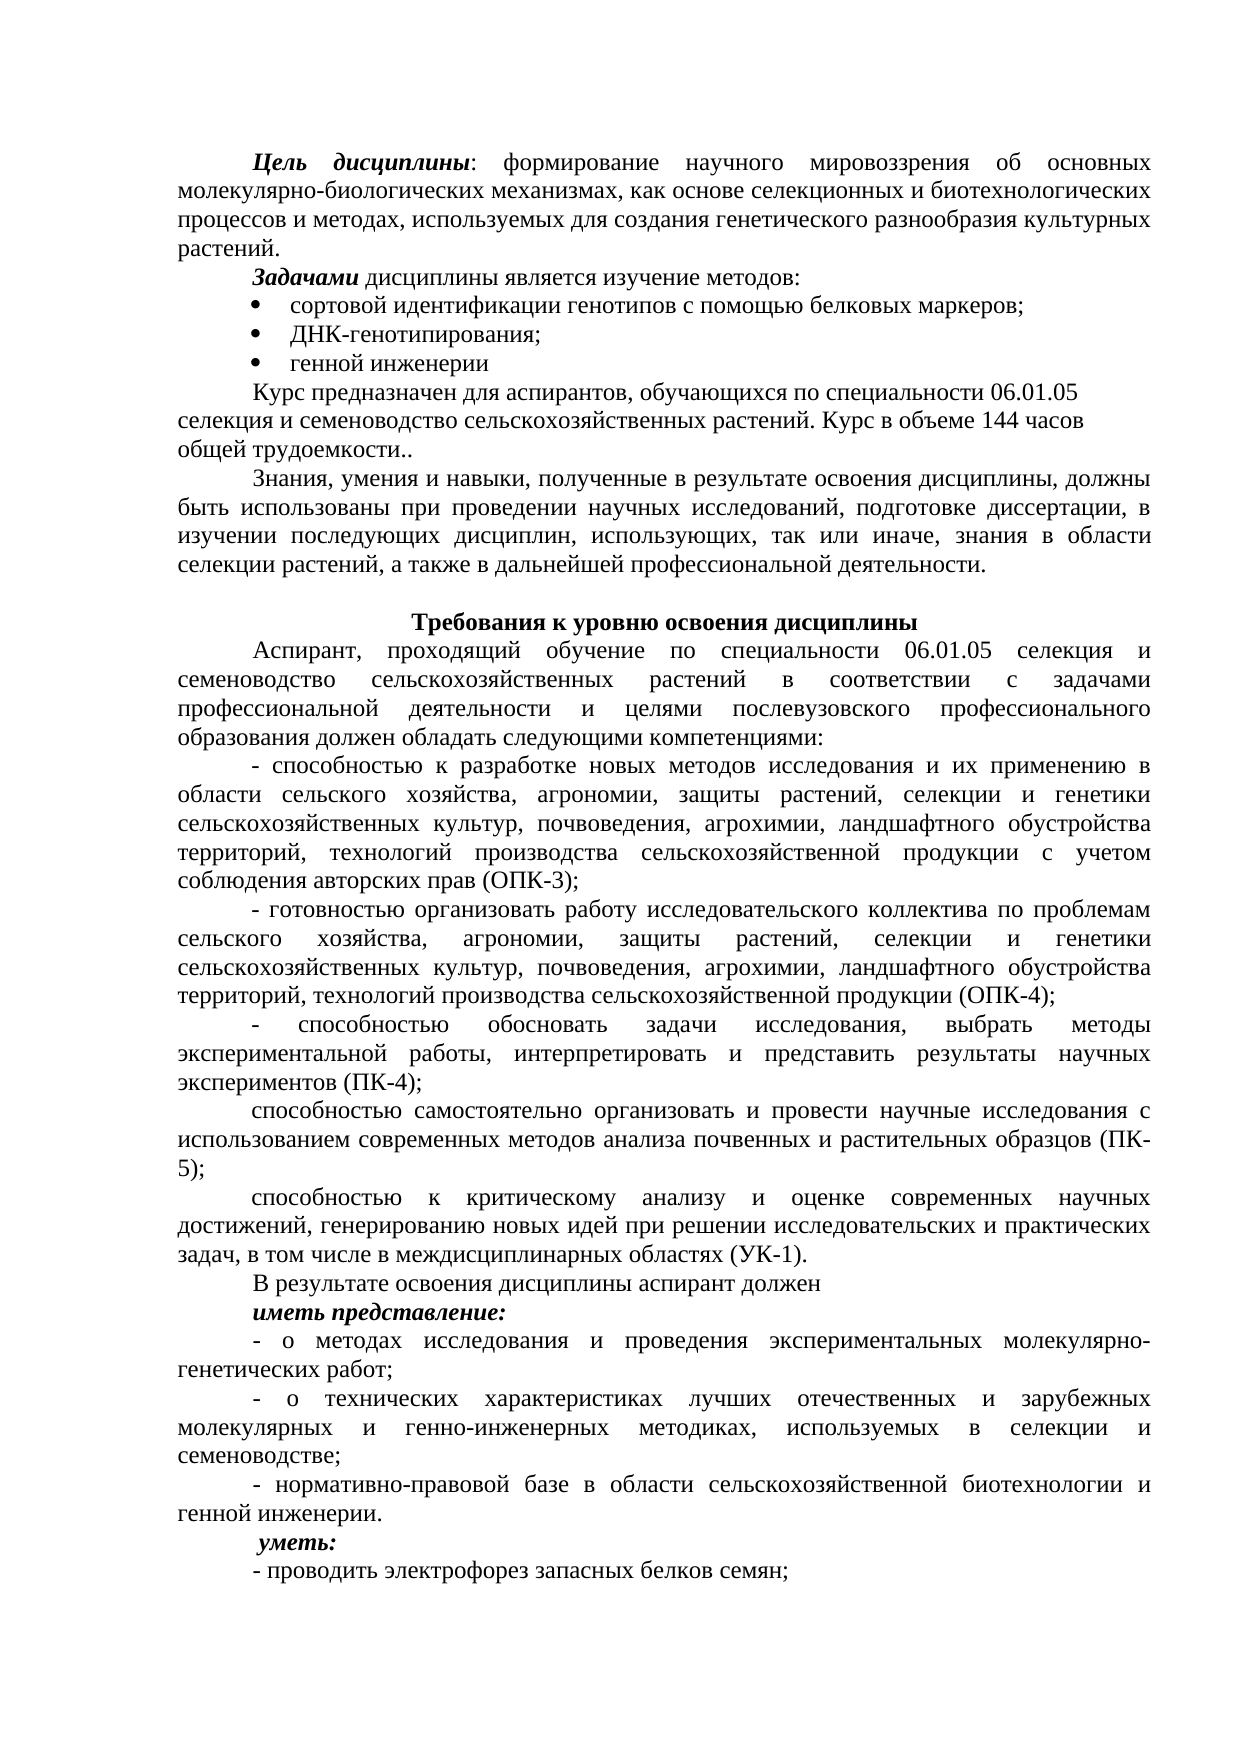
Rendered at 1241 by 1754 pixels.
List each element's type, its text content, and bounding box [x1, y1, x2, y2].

text уметь: [177, 1527, 1152, 1556]
text Цель дисциплины: формирование научного мировоззрения об основных молекулярно-биологических механизмах, как основе селекционных и биотехнологических процессов и методах, используемых для создания генетического разнообразия культурных растений. [177, 147, 1152, 262]
list ДНК-генотипирования; [177, 319, 1152, 348]
text - способностью к разработке новых методов исследования и их применению в области сельского хозяйства, агрономии, защиты растений, селекции и генетики сельскохозяйственных культур, почвоведения, агрохимии, ландшафтного обустройства территорий, технологий производства сельскохозяйственной продукции с учетом соблюдения авторских прав (ОПК-3); [177, 751, 1152, 894]
text - проводить электрофорез запасных белков семян; [177, 1556, 1152, 1584]
text - способностью обосновать задачи исследования, выбрать методы экспериментальной работы, интерпретировать и представить результаты научных экспериментов (ПК-4); [177, 1009, 1152, 1096]
text способностью к критическому анализу и оценке современных научных достижений, генерированию новых идей при решении исследовательских и практических задач, в том числе в междисциплинарных областях (УК-1). [177, 1182, 1152, 1268]
list генной инженерии [177, 348, 1152, 377]
text Курс предназначен для аспирантов, обучающихся по специальности 06.01.05 селекция и семеноводство сельскохозяйственных растений. Курс в объеме 144 часов общей трудоемкости.. [177, 377, 1152, 463]
text - о технических характеристиках лучших отечественных и зарубежных молекулярных и генно-инженерных методиках, используемых в селекции и семеноводстве; [177, 1383, 1152, 1469]
text - о методах исследования и проведения экспериментальных молекулярно-генетических работ; [177, 1326, 1152, 1383]
list сортовой идентификации генотипов с помощью белковых маркеров; [177, 291, 1152, 319]
text Аспирант, проходящий обучение по специальности 06.01.05 селекция и семеноводство сельскохозяйственных растений в соответствии с задачами профессиональной деятельности и целями послевузовского профессионального образования должен обладать следующими компетенциями: [177, 636, 1152, 751]
text В результате освоения дисциплины аспирант должен [177, 1268, 1152, 1297]
text способностью самостоятельно организовать и провести научные исследования с использованием современных методов анализа почвенных и растительных образцов (ПК-5); [177, 1096, 1152, 1182]
text Задачами дисциплины является изучение методов: [177, 262, 1152, 291]
text - нормативно-правовой базе в области сельскохозяйственной биотехнологии и генной инженерии. [177, 1469, 1152, 1527]
text Требования к уровню освоения дисциплины [177, 607, 1152, 636]
text иметь представление: [177, 1297, 1152, 1326]
text - готовностью организовать работу исследовательского коллектива по проблемам сельского хозяйства, агрономии, защиты растений, селекции и генетики сельскохозяйственных культур, почвоведения, агрохимии, ландшафтного обустройства территорий, технологий производства сельскохозяйственной продукции (ОПК-4); [177, 894, 1152, 1009]
text Знания, умения и навыки, полученные в результате освоения дисциплины, должны быть использованы при проведении научных исследований, подготовке диссертации, в изучении последующих дисциплин, использующих, так или иначе, знания в области селекции растений, а также в дальнейшей профессиональной деятельности. [177, 463, 1152, 578]
